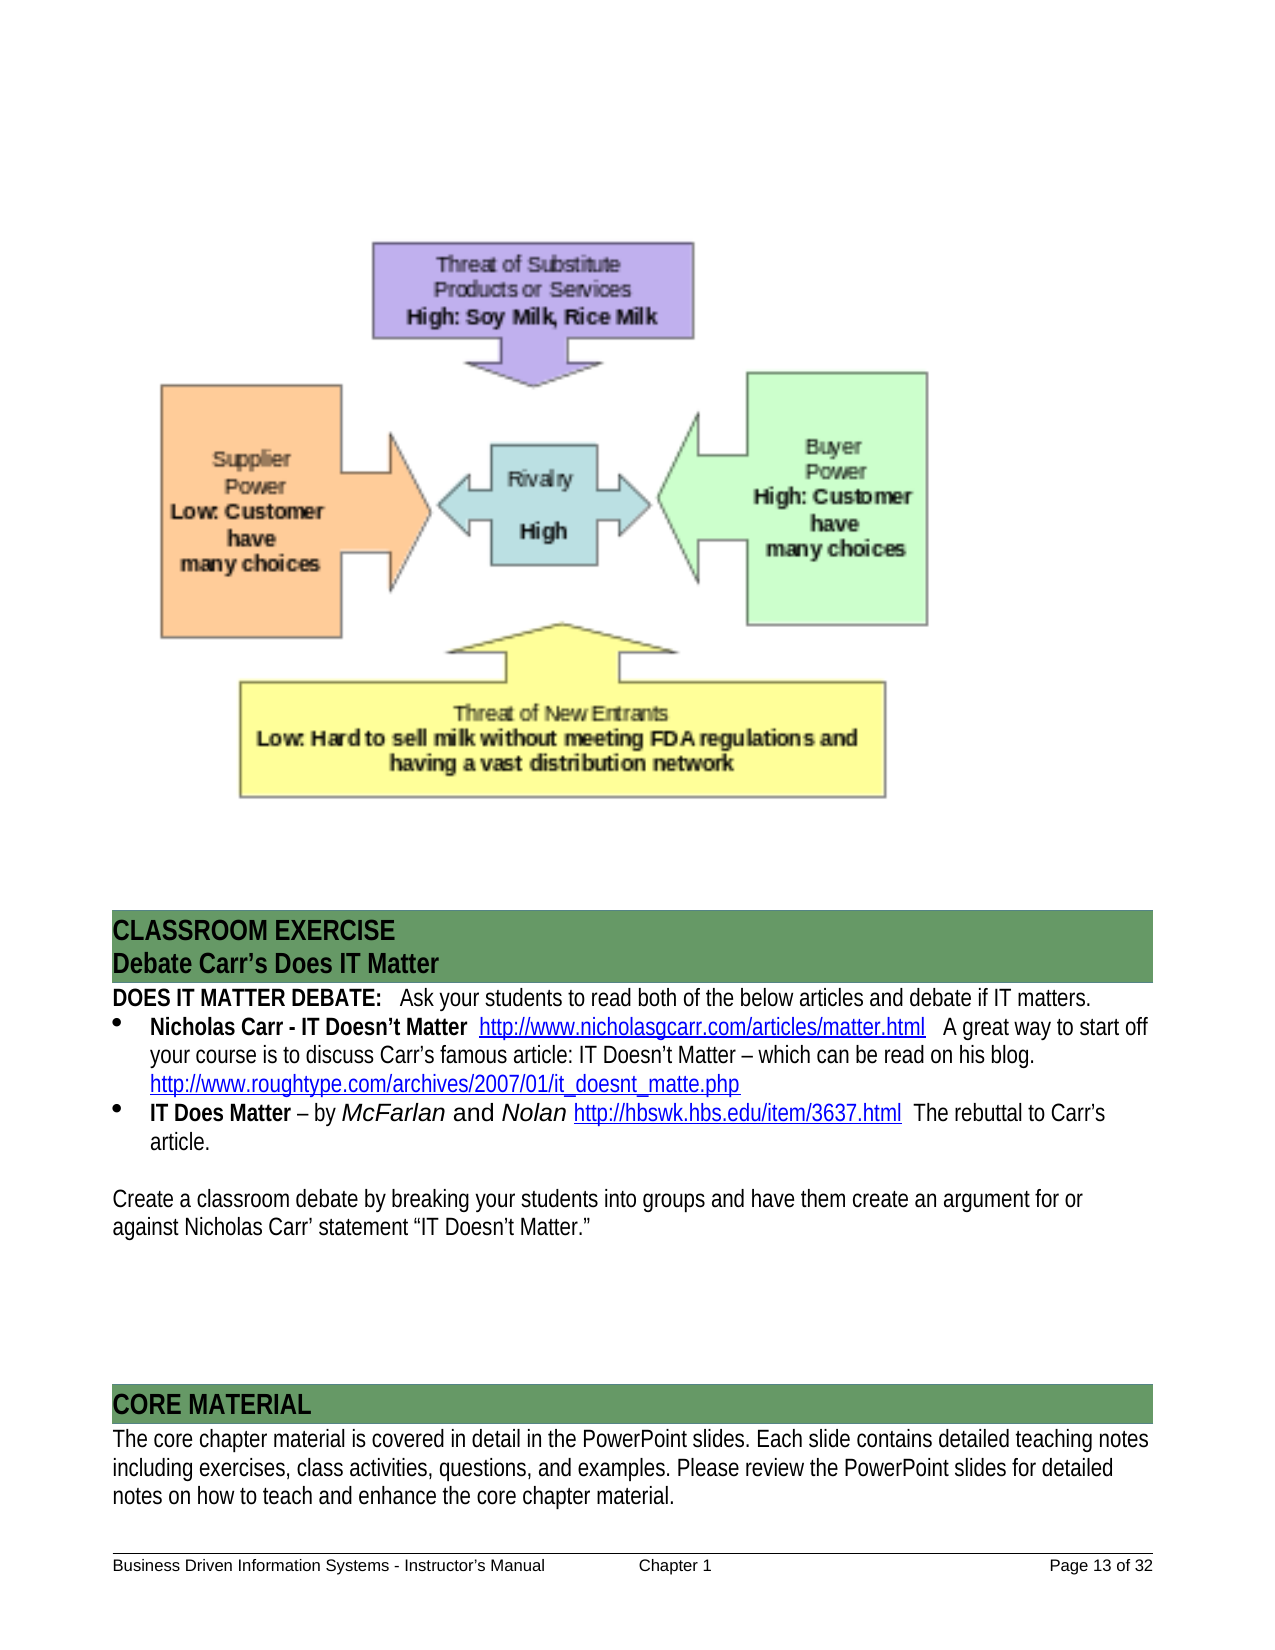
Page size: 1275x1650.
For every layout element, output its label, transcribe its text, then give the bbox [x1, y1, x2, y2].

text CORE MATERIAL [112, 1385, 1153, 1424]
text Debate Carr’s Does IT Matter [112, 943, 1153, 983]
text CLASSROOM EXERCISE [112, 911, 1153, 943]
text DOES IT MATTER DEBATE: Ask your students to read both of the below articles and debate if IT matters. [112, 983, 1153, 1011]
list IT Does Matter – by McFarlan and Nolan http://hbswk.hbs.edu/item/3637.html The rebuttal to Carr’s article. [112, 1098, 1153, 1155]
text Create a classroom debate by breaking your students into groups and have them create an argument for or against Nicholas Carr’ statement “IT Doesn’t Matter.” [112, 1184, 1153, 1241]
text The core chapter material is covered in detail in the PowerPoint slides. Each slide contains detailed teaching notes including exercises, class activities, questions, and examples. Please review the PowerPoint slides for detailed notes on how to teach and enhance the core chapter material. [112, 1424, 1153, 1510]
list Nicholas Carr - IT Doesn’t Matter http://www.nicholasgcarr.com/articles/matter.html A great way to start off your course is to discuss Carr’s famous article: IT Doesn’t Matter – which can be read on his blog. http://www.roughtype.com/archives/2007/01/it_doesnt_matte.php [112, 1011, 1153, 1098]
